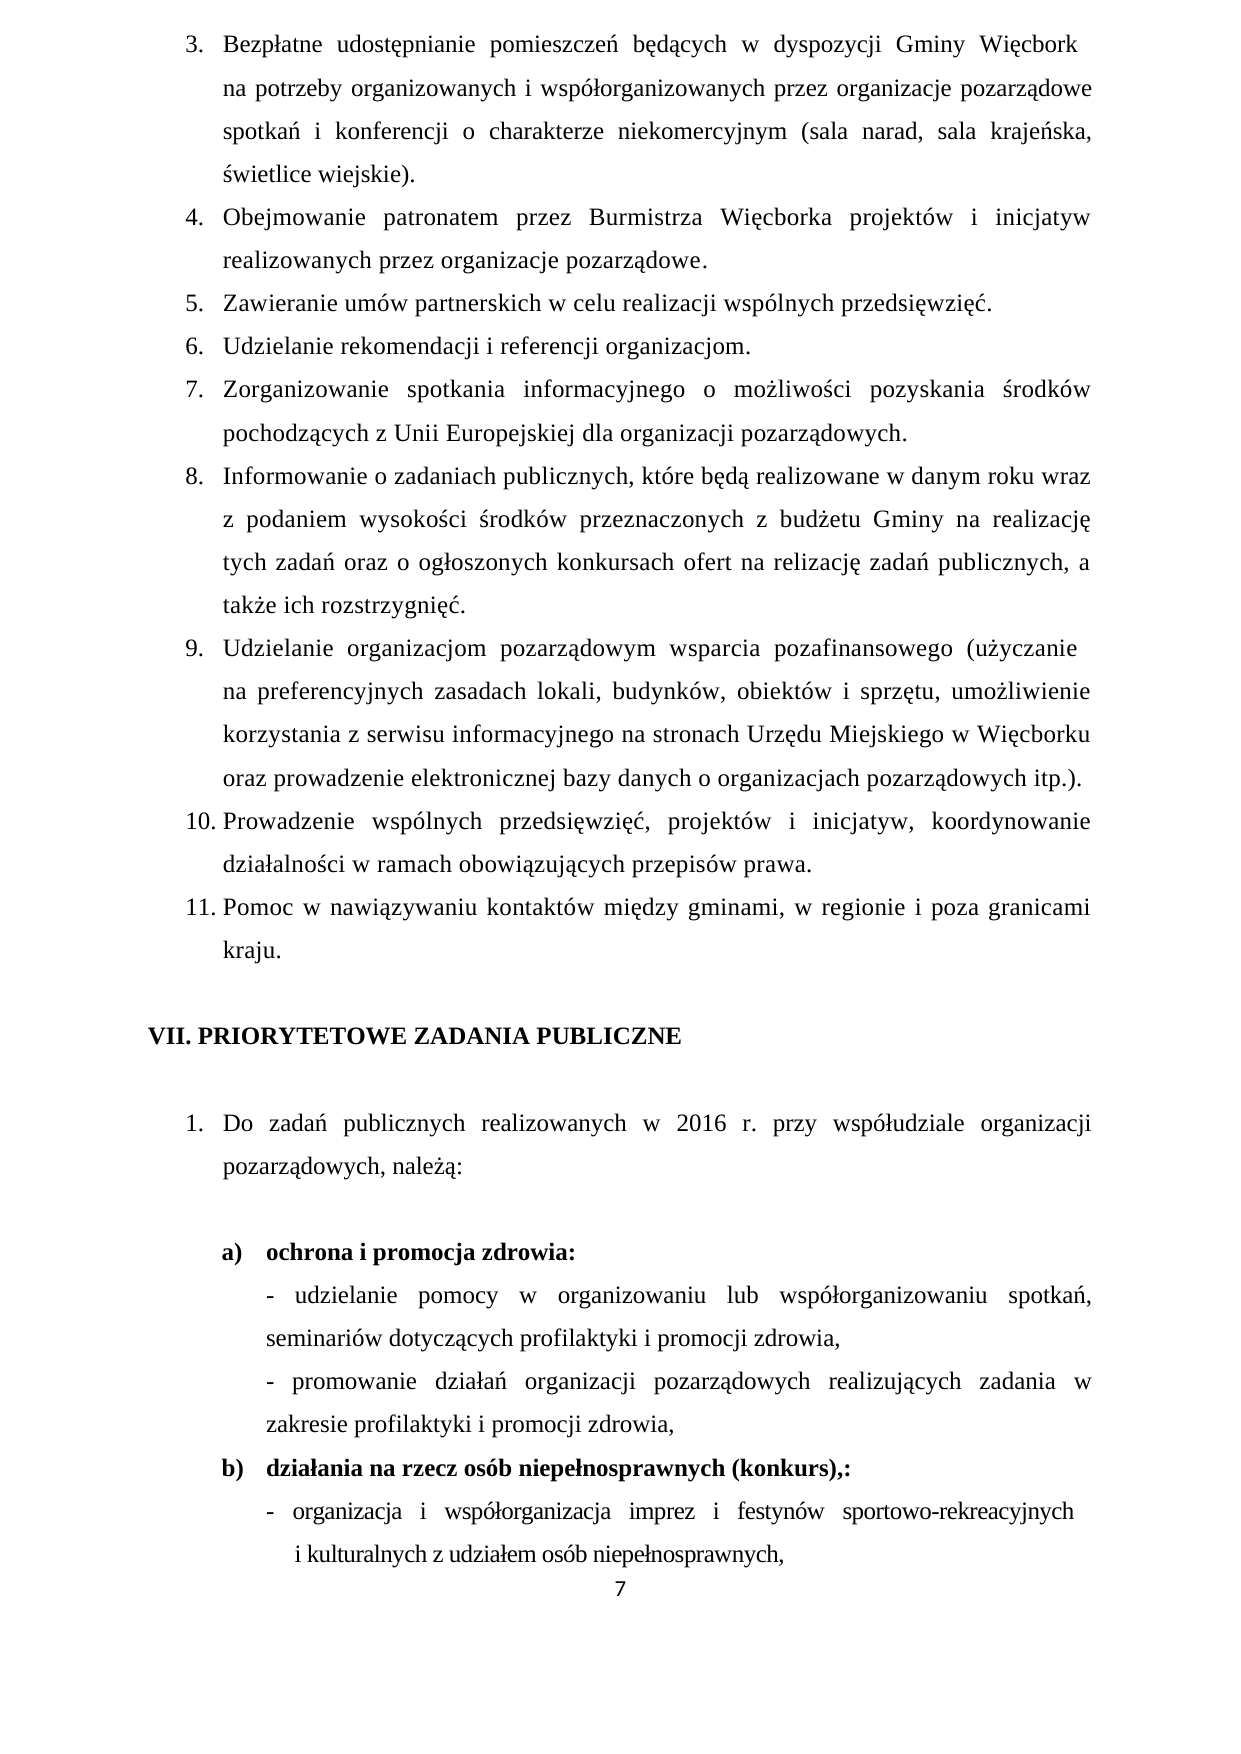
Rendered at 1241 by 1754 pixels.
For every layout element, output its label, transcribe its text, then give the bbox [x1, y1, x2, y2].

text - promowanie działań organizacji pozarządowych realizujących zadania w zakresie profilaktyki i promocji zdrowia, [266, 1366, 1093, 1438]
list Prowadzenie wspólnych przedsięwzięć, projektów i inicjatyw, koordynowanie działalności w ramach obowiązujących przepisów prawa. [185, 806, 1093, 878]
list Pomoc w nawiązywaniu kontaktów między gminami, w regionie i poza granicami kraju. [185, 892, 1093, 964]
list ochrona i promocja zdrowia: [221, 1237, 1093, 1266]
list Obejmowanie patronatem przez Burmistrza Więcborka projektów i inicjatyw realizowanych przez organizacje pozarządowe. [185, 202, 1093, 274]
text - udzielanie pomocy w organizowaniu lub współorganizowaniu spotkań, seminariów dotyczących profilaktyki i promocji zdrowia, [266, 1280, 1093, 1352]
list Bezpłatne udostępnianie pomieszczeń będących w dyspozycji Gminy Więcbork na potrzeby organizowanych i współorganizowanych przez organizacje pozarządowe spotkań i konferencji o charakterze niekomercyjnym (sala narad, sala krajeńska, świetlice wiejskie). [185, 29, 1093, 188]
text VII. PRIORYTETOWE ZADANIA PUBLICZNE [148, 1021, 1093, 1050]
list Udzielanie rekomendacji i referencji organizacjom. [185, 331, 1093, 360]
list Informowanie o zadaniach publicznych, które będą realizowane w danym roku wraz z podaniem wysokości środków przeznaczonych z budżetu Gminy na realizację tych zadań oraz o ogłoszonych konkursach ofert na relizację zadań publicznych, a także ich rozstrzygnięć. [185, 461, 1093, 619]
list Zorganizowanie spotkania informacyjnego o możliwości pozyskania środków pochodzących z Unii Europejskiej dla organizacji pozarządowych. [185, 374, 1093, 446]
list Zawieranie umów partnerskich w celu realizacji wspólnych przedsięwzięć. [185, 288, 1093, 317]
list Do zadań publicznych realizowanych w 2016 r. przy współudziale organizacji pozarządowych, należą: [185, 1108, 1093, 1179]
list Udzielanie organizacjom pozarządowym wsparcia pozafinansowego (użyczanie na preferencyjnych zasadach lokali, budynków, obiektów i sprzętu, umożliwienie korzystania z serwisu informacyjnego na stronach Urzędu Miejskiego w Więcborku oraz prowadzenie elektronicznej bazy danych o organizacjach pozarządowych itp.). [185, 633, 1093, 791]
list działania na rzecz osób niepełnosprawnych (konkurs),: [221, 1453, 1093, 1481]
text - organizacja i współorganizacja imprez i festynów sportowo-rekreacyjnych i kulturalnych z udziałem osób niepełnosprawnych, [266, 1496, 1093, 1568]
